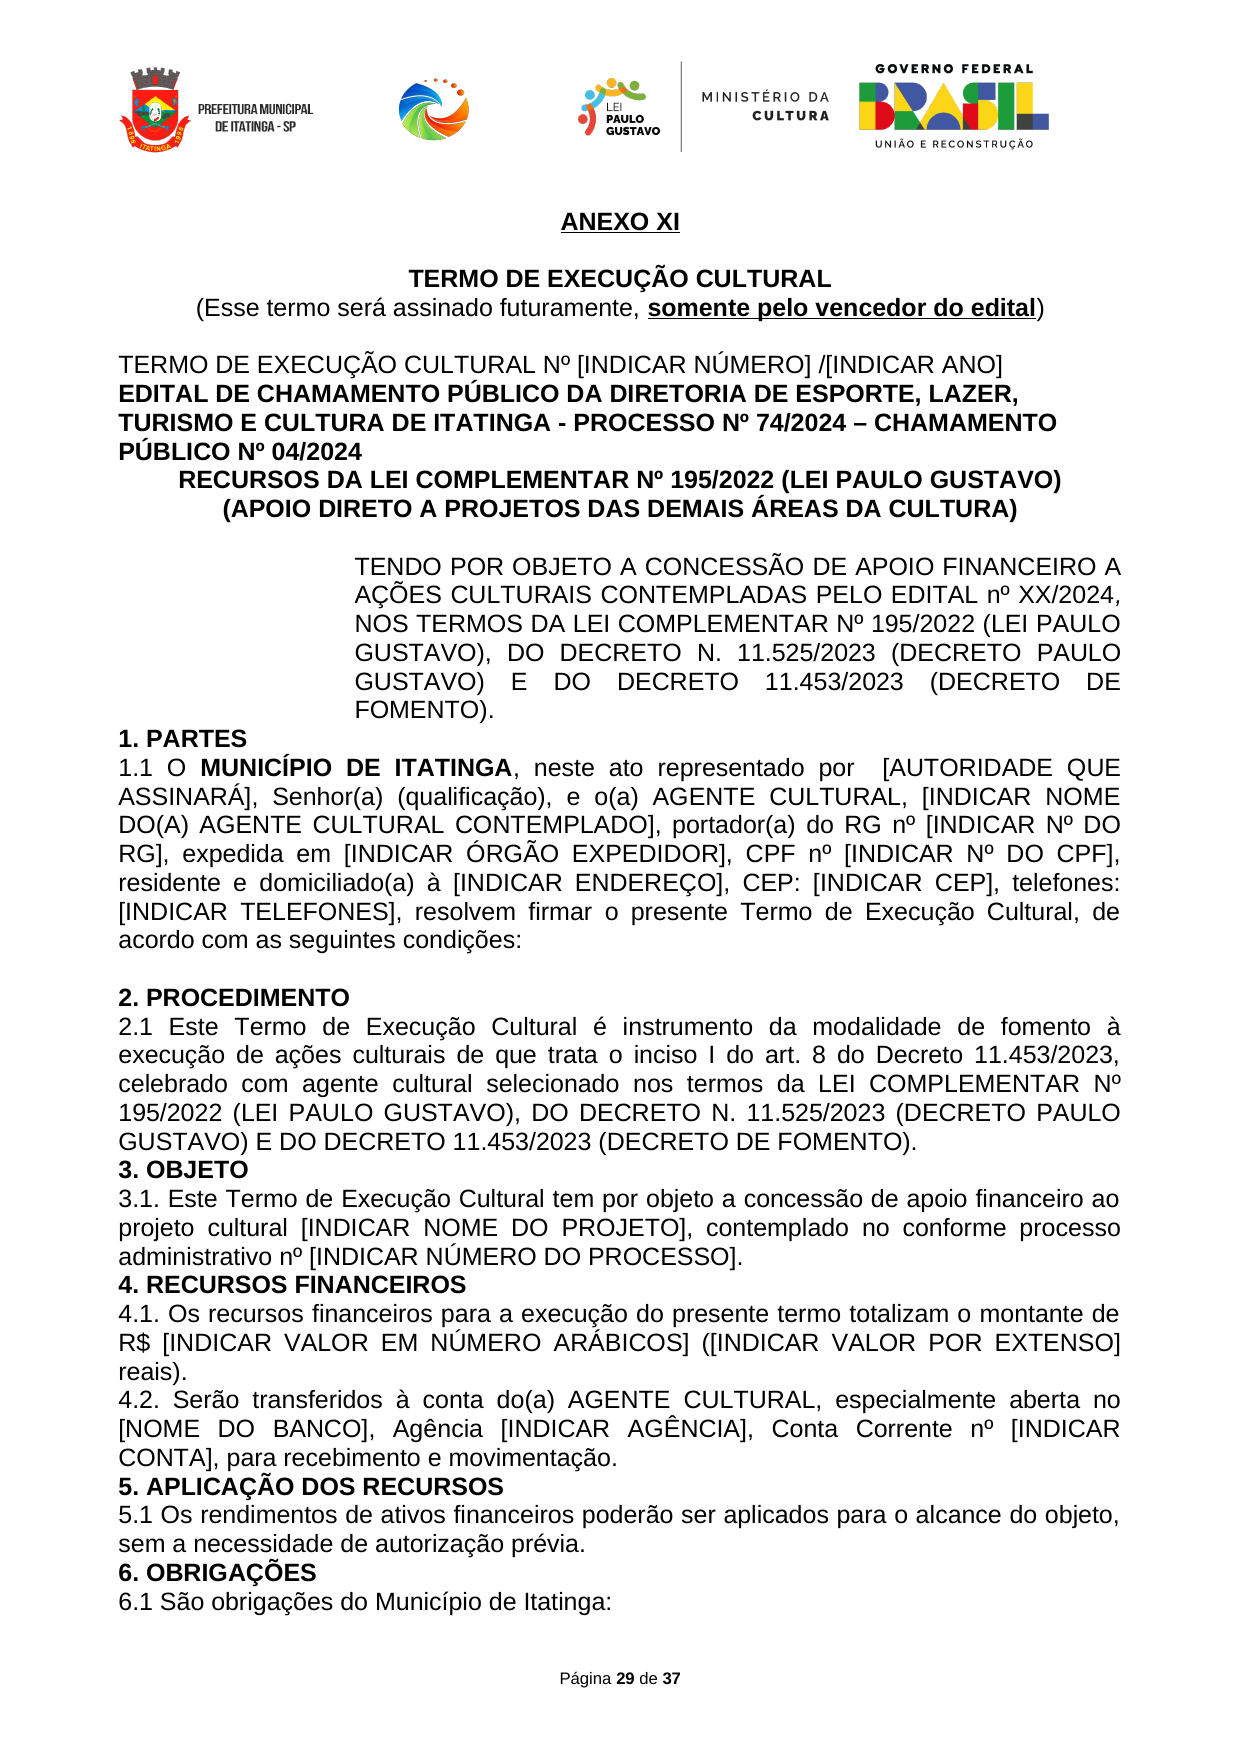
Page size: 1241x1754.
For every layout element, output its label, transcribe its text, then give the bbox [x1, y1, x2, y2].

text TERMO DE EXECUÇÃO CULTURAL Nº [INDICAR NÚMERO] /[INDICAR ANO] [118, 351, 1122, 379]
picture [389, 68, 485, 151]
text (APOIO DIRETO A PROJETOS DAS DEMAIS ÁREAS DA CULTURA) [118, 494, 1122, 523]
text 3.1. Este Termo de Execução Cultural tem por objeto a concessão de apoio financeiro ao projeto cultural [INDICAR NOME DO PROJETO], contemplado no conforme processo administrativo nº [INDICAR NÚMERO DO PROCESSO]. [118, 1184, 1122, 1271]
text EDITAL DE CHAMAMENTO PÚBLICO DA DIRETORIA DE ESPORTE, LAZER, TURISMO E CULTURA DE ITATINGA - PROCESSO Nº 74/2024 – CHAMAMENTO PÚBLICO Nº 04/2024 [118, 379, 1122, 466]
text 4. RECURSOS FINANCEIROS [118, 1271, 1122, 1299]
picture [526, 45, 1075, 158]
text RECURSOS DA LEI COMPLEMENTAR Nº 195/2022 (LEI PAULO GUSTAVO) [118, 466, 1122, 494]
text 2. PROCEDIMENTO [118, 983, 1122, 1012]
text TERMO DE EXECUÇÃO CULTURAL [131, 264, 1109, 293]
text 2.1 Este Termo de Execução Cultural é instrumento da modalidade de fomento à execução de ações culturais de que trata o inciso I do art. 8 do Decreto 11.453/2023, celebrado com agente cultural selecionado nos termos da LEI COMPLEMENTAR Nº 195/2022 (LEI PAULO GUSTAVO), DO DECRETO N. 11.525/2023 (DECRETO PAULO GUSTAVO) E DO DECRETO 11.453/2023 (DECRETO DE FOMENTO). [118, 1012, 1122, 1156]
picture [118, 63, 315, 157]
text 4.2. Serão transferidos à conta do(a) AGENTE CULTURAL, especialmente aberta no [NOME DO BANCO], Agência [INDICAR AGÊNCIA], Conta Corrente nº [INDICAR CONTA], para recebimento e movimentação. [118, 1386, 1122, 1472]
text 6. OBRIGAÇÕES [118, 1558, 1122, 1587]
text (Esse termo será assinado futuramente, somente pelo vencedor do edital) [118, 293, 1122, 322]
text 5. APLICAÇÃO DOS RECURSOS [118, 1472, 1122, 1501]
text 1.1 O MUNICÍPIO DE ITATINGA, neste ato representado por [AUTORIDADE QUE ASSINARÁ], Senhor(a) (qualificação), e o(a) AGENTE CULTURAL, [INDICAR NOME DO(A) AGENTE CULTURAL CONTEMPLADO], portador(a) do RG nº [INDICAR Nº DO RG], expedida em [INDICAR ÓRGÃO EXPEDIDOR], CPF nº [INDICAR Nº DO CPF], residente e domiciliado(a) à [INDICAR ENDEREÇO], CEP: [INDICAR CEP], telefones: [INDICAR TELEFONES], resolvem firmar o presente Termo de Execução Cultural, de acordo com as seguintes condições: [118, 753, 1122, 954]
text 3. OBJETO [118, 1156, 1122, 1184]
text TENDO POR OBJETO A CONCESSÃO DE APOIO FINANCEIRO A AÇÕES CULTURAIS CONTEMPLADAS PELO EDITAL nº XX/2024, NOS TERMOS DA LEI COMPLEMENTAR Nº 195/2022 (LEI PAULO GUSTAVO), DO DECRETO N. 11.525/2023 (DECRETO PAULO GUSTAVO) E DO DECRETO 11.453/2023 (DECRETO DE FOMENTO). [354, 552, 1122, 724]
text 5.1 Os rendimentos de ativos financeiros poderão ser aplicados para o alcance do objeto, sem a necessidade de autorização prévia. [118, 1501, 1122, 1558]
text 6.1 São obrigações do Município de Itatinga: [118, 1587, 1122, 1616]
text 1. PARTES [118, 724, 1122, 753]
text 4.1. Os recursos financeiros para a execução do presente termo totalizam o montante de R$ [INDICAR VALOR EM NÚMERO ARÁBICOS] ([INDICAR VALOR POR EXTENSO] reais). [118, 1299, 1122, 1386]
text ANEXO XI [118, 207, 1122, 236]
